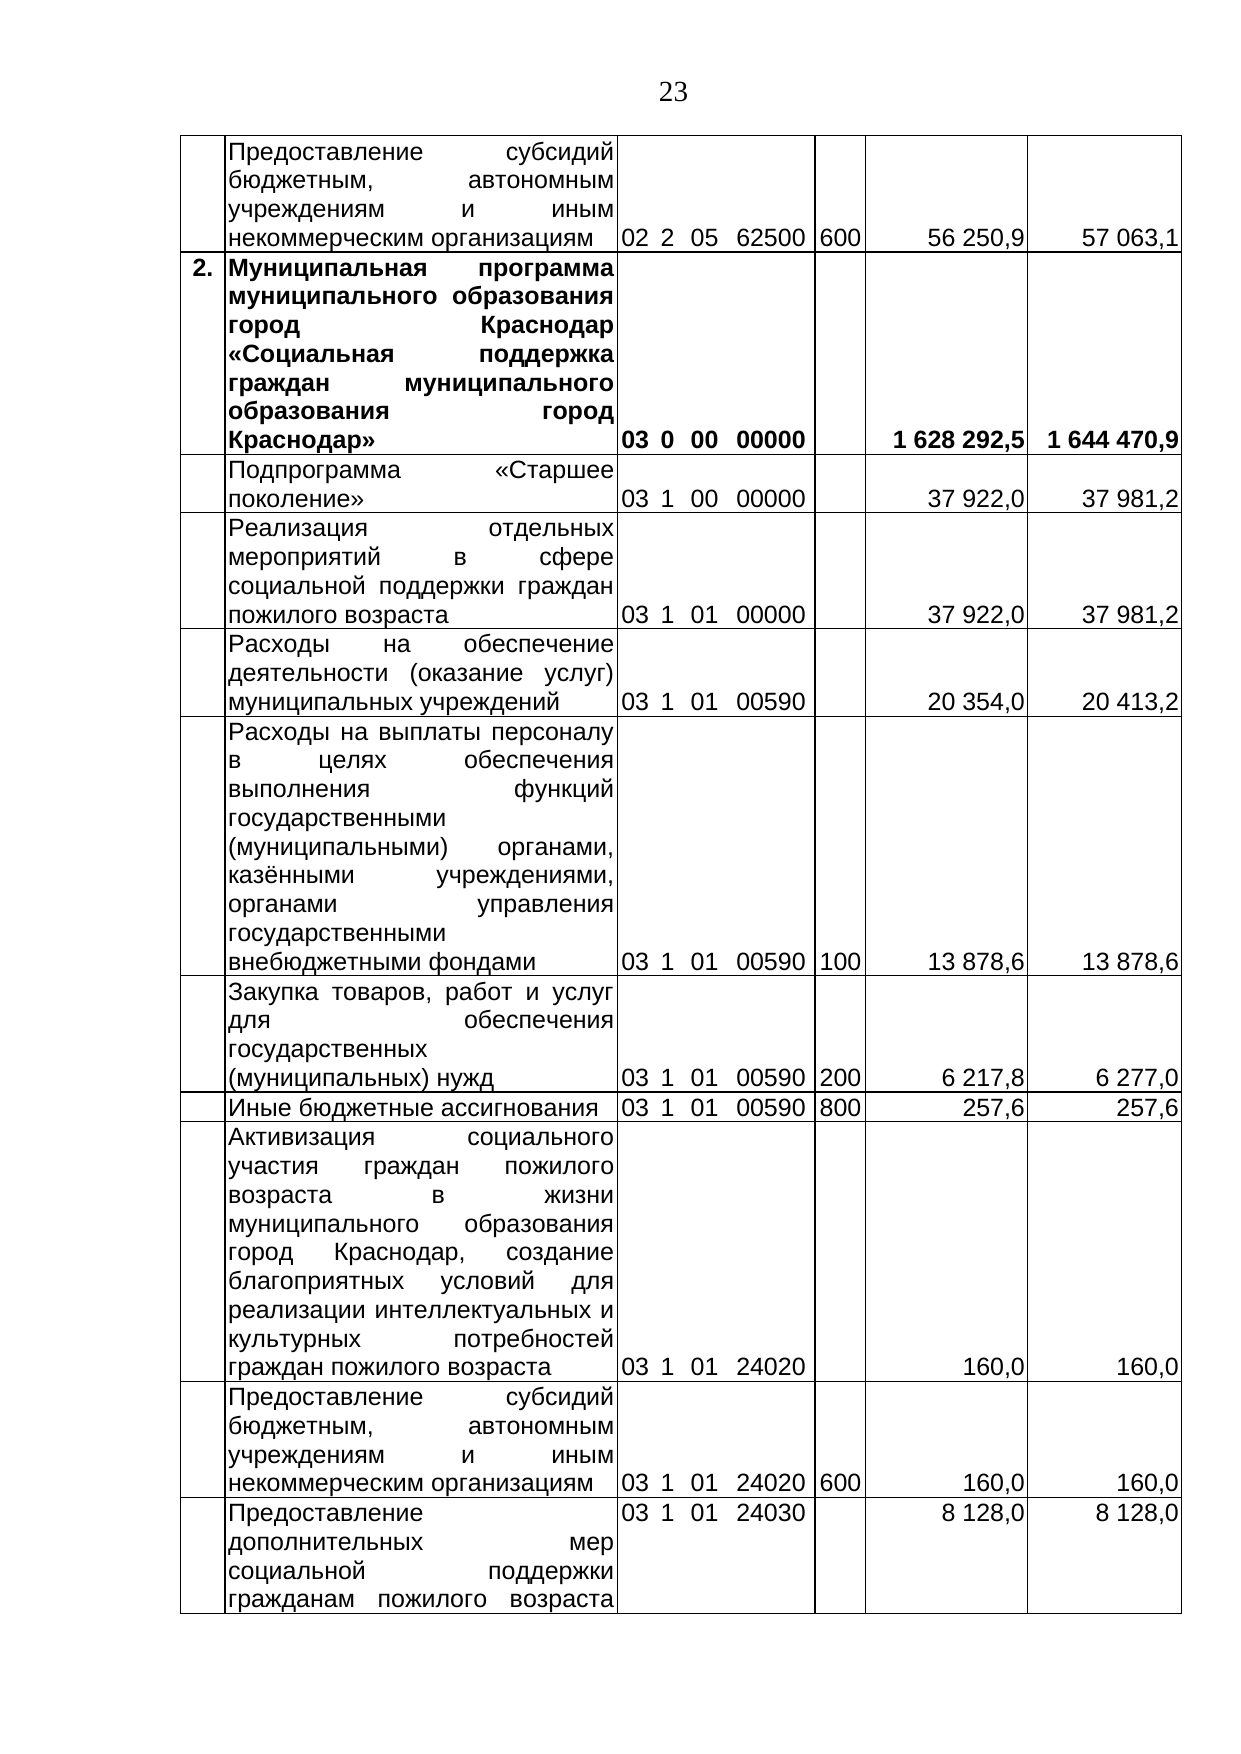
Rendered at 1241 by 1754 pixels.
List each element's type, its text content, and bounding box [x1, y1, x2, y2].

table_cell 200 [816, 976, 865, 1091]
table_cell 800 [816, 1093, 865, 1121]
table_cell Предоставление субсидий бюджетным, автономным учреждениям и иным некоммерческим организациям [226, 136, 617, 251]
table_cell 05 [682, 136, 726, 251]
table_cell 00000 [726, 455, 814, 512]
table_cell [816, 253, 865, 454]
table_cell Реализация отдельных мероприятий в сфере социальной поддержки граждан пожилого возраста [226, 513, 617, 628]
table_cell 2. [181, 253, 224, 454]
table_cell [181, 629, 224, 716]
table_cell 600 [816, 1382, 865, 1497]
table_cell [816, 513, 865, 628]
table_cell [1182, 716, 1190, 975]
table_cell 1 644 470,9 [1028, 253, 1181, 454]
table_cell Расходы на обеспечение деятельности (оказание услуг) муниципальных учреждений [226, 629, 617, 716]
table_cell 00590 [726, 1093, 814, 1121]
table_cell 8 128,0 [866, 1498, 1027, 1613]
table_cell [816, 455, 865, 512]
table_cell Подпрограмма «Старшее поколение» [226, 455, 617, 512]
table_cell 03 [618, 1382, 652, 1497]
table_cell Муниципальная программа муниципального образования город Краснодар «Социальная поддержка граждан муниципального образования город Краснодар» [226, 253, 617, 454]
table_cell [181, 1382, 224, 1497]
table_cell [1182, 1091, 1190, 1121]
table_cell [226, 1498, 617, 1613]
table_cell 37 922,0 [866, 513, 1027, 628]
table_cell 03 [618, 976, 652, 1091]
table_cell 00000 [726, 253, 814, 454]
table_cell 00590 [726, 717, 814, 975]
table_cell 1 628 292,5 [866, 253, 1027, 454]
table_cell 8 128,0 [1028, 1498, 1181, 1613]
table_cell [816, 1498, 865, 1613]
table_cell [1182, 975, 1190, 1091]
table_cell 1 [653, 455, 682, 512]
table_cell 01 [682, 1122, 726, 1381]
table_cell 24030 [726, 1498, 814, 1613]
table_cell 160,0 [866, 1382, 1027, 1497]
table_cell 01 [682, 1093, 726, 1121]
table_cell 01 [682, 629, 726, 716]
table_cell 1 [653, 1382, 682, 1497]
table_cell 37 922,0 [866, 455, 1027, 512]
table_cell 160,0 [866, 1122, 1027, 1381]
table_cell [1182, 135, 1190, 251]
table_cell 57 063,1 [1028, 136, 1181, 251]
table_cell 01 [682, 513, 726, 628]
table_cell [816, 629, 865, 716]
table_cell 01 [682, 1382, 726, 1497]
table_cell 20 354,0 [866, 629, 1027, 716]
table_cell 1 [653, 717, 682, 975]
table_cell 03 [618, 455, 652, 512]
table_cell 01 [682, 976, 726, 1091]
table_cell 03 [618, 717, 652, 975]
table_cell 00590 [726, 629, 814, 716]
table_cell 01 [682, 717, 726, 975]
table_cell 02 [618, 136, 652, 251]
table_cell 00 [682, 455, 726, 512]
table_cell 1 [653, 629, 682, 716]
table_cell 6 277,0 [1028, 976, 1181, 1091]
table_cell 03 [618, 1093, 652, 1121]
table_cell 03 [618, 513, 652, 628]
table_cell [1182, 628, 1190, 716]
table_cell [816, 1122, 865, 1381]
table_cell Предоставление субсидий бюджетным, автономным учреждениям и иным некоммерческим организациям [226, 1382, 617, 1497]
table_cell 03 [618, 253, 652, 454]
table_cell [181, 513, 224, 628]
table_cell 62500 [726, 136, 814, 251]
table_cell [181, 976, 224, 1091]
table_cell 20 413,2 [1028, 629, 1181, 716]
table_cell 0 [653, 253, 682, 454]
table_cell 160,0 [1028, 1122, 1181, 1381]
table_cell 100 [816, 717, 865, 975]
table_cell 600 [816, 136, 865, 251]
table_cell [1182, 512, 1190, 628]
table_cell 1 [653, 1093, 682, 1121]
table_cell 257,6 [1028, 1093, 1181, 1121]
table_cell 13 878,6 [866, 717, 1027, 975]
table_cell Закупка товаров, работ и услуг для обеспечения государственных (муниципальных) нужд [226, 976, 617, 1091]
table_cell 03 [618, 1122, 652, 1381]
table_cell 24020 [726, 1122, 814, 1381]
table_cell 24020 [726, 1382, 814, 1497]
table_cell Активизация социального участия граждан пожилого возраста в жизни муниципального образования город Краснодар, создание благоприятных условий для реализации интеллектуальных и культурных потребностей граждан пожилого возраста [226, 1122, 617, 1381]
table_cell 56 250,9 [866, 136, 1027, 251]
table_cell 1 [653, 1498, 682, 1613]
table_cell [181, 136, 224, 251]
table_cell 160,0 [1028, 1382, 1181, 1497]
table_cell [181, 455, 224, 512]
table_cell [1182, 251, 1190, 454]
table_cell [181, 717, 224, 975]
table_cell 1 [653, 976, 682, 1091]
table_cell [181, 1093, 224, 1121]
table_cell 00 [682, 253, 726, 454]
table_cell 2 [653, 136, 682, 251]
table_cell [1182, 1381, 1190, 1497]
table_cell [181, 1498, 224, 1613]
table_cell Расходы на выплаты персоналу в целях обеспечения выполнения функций государственными (муниципальными) органами, казёнными учреждениями, органами управления государственными внебюджетными фондами [226, 717, 617, 975]
table_cell [1182, 454, 1190, 512]
table_cell 1 [653, 1122, 682, 1381]
table_cell 01 [682, 1498, 726, 1613]
table_cell 6 217,8 [866, 976, 1027, 1091]
table_cell [181, 1122, 224, 1381]
table_cell 37 981,2 [1028, 455, 1181, 512]
table_cell 37 981,2 [1028, 513, 1181, 628]
table_cell 00000 [726, 513, 814, 628]
table_cell [1182, 1497, 1190, 1613]
table_cell Иные бюджетные ассигнования [226, 1093, 617, 1121]
table_cell 00590 [726, 976, 814, 1091]
table_cell [1182, 1121, 1190, 1381]
table_cell 1 [653, 513, 682, 628]
table_cell 257,6 [866, 1093, 1027, 1121]
table_cell 03 [618, 1498, 652, 1613]
table_cell 13 878,6 [1028, 717, 1181, 975]
table_cell 03 [618, 629, 652, 716]
